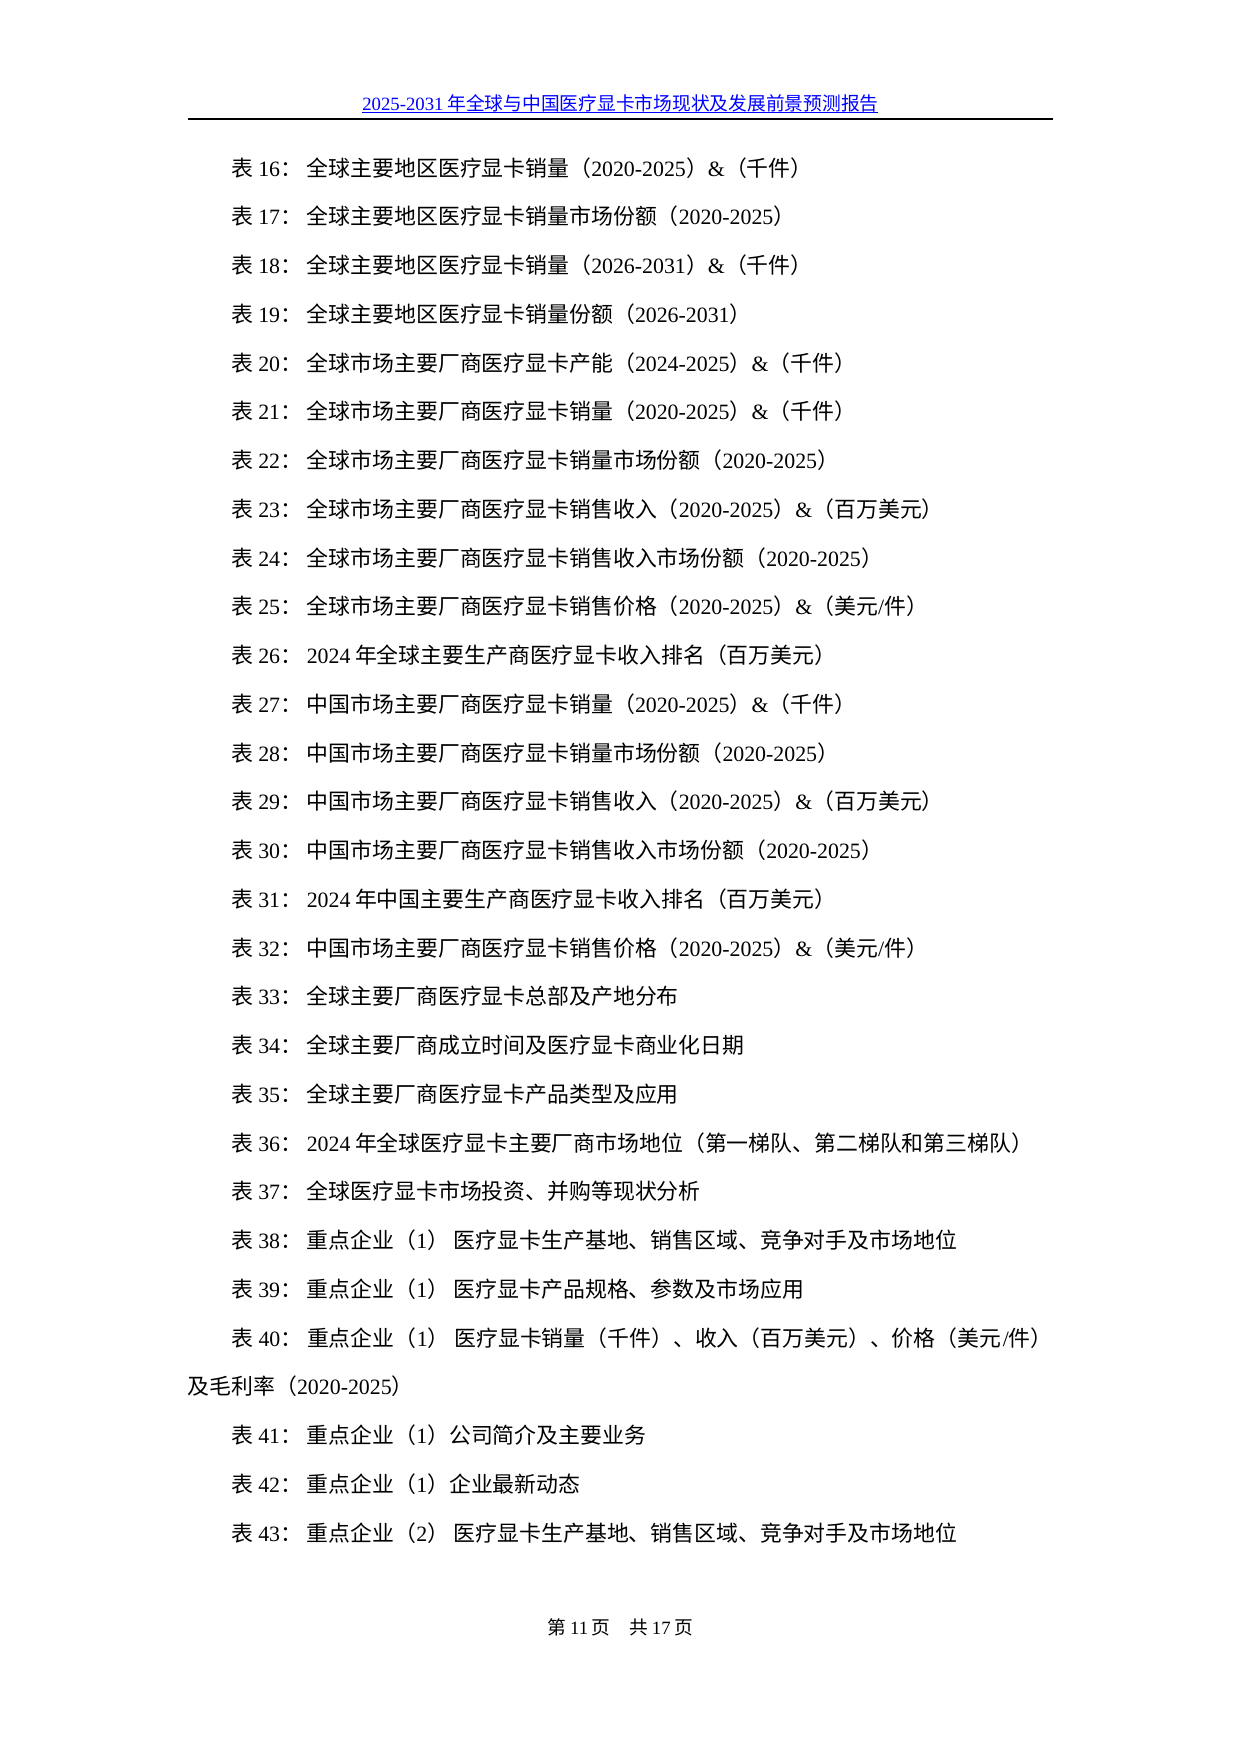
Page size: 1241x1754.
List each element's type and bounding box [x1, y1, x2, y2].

text [187, 150, 1053, 1548]
